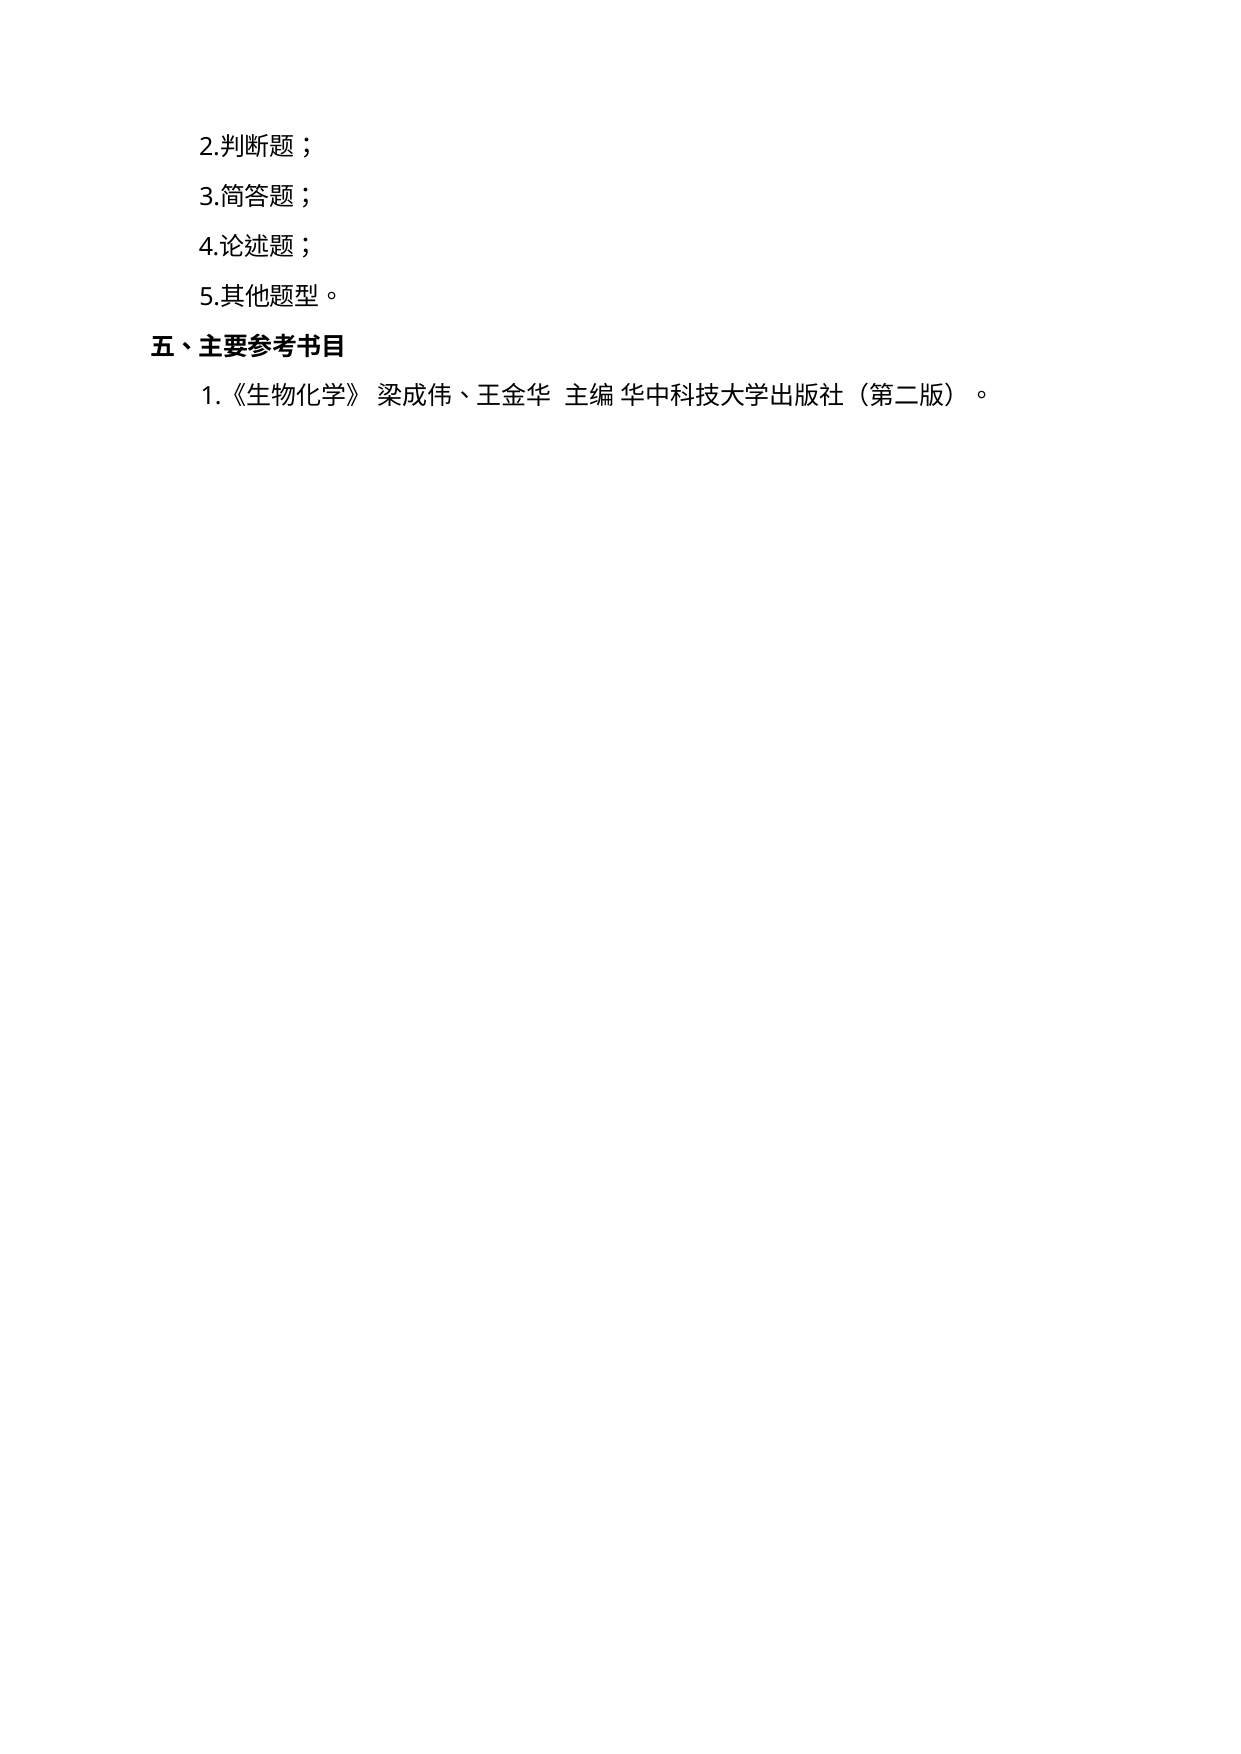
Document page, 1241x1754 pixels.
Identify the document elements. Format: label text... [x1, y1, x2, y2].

text 1.《生物化学》 梁成伟、王金华 主编 华中科技大学出版社（第二版）。 [200, 380, 1054, 411]
text 5.其他题型。 [199, 280, 1054, 311]
text 2.判断题； [199, 130, 1054, 161]
text 五、主要参考书目 [150, 330, 1054, 361]
text 4.论述题； [198, 230, 1054, 261]
text 3.简答题； [199, 180, 1054, 211]
